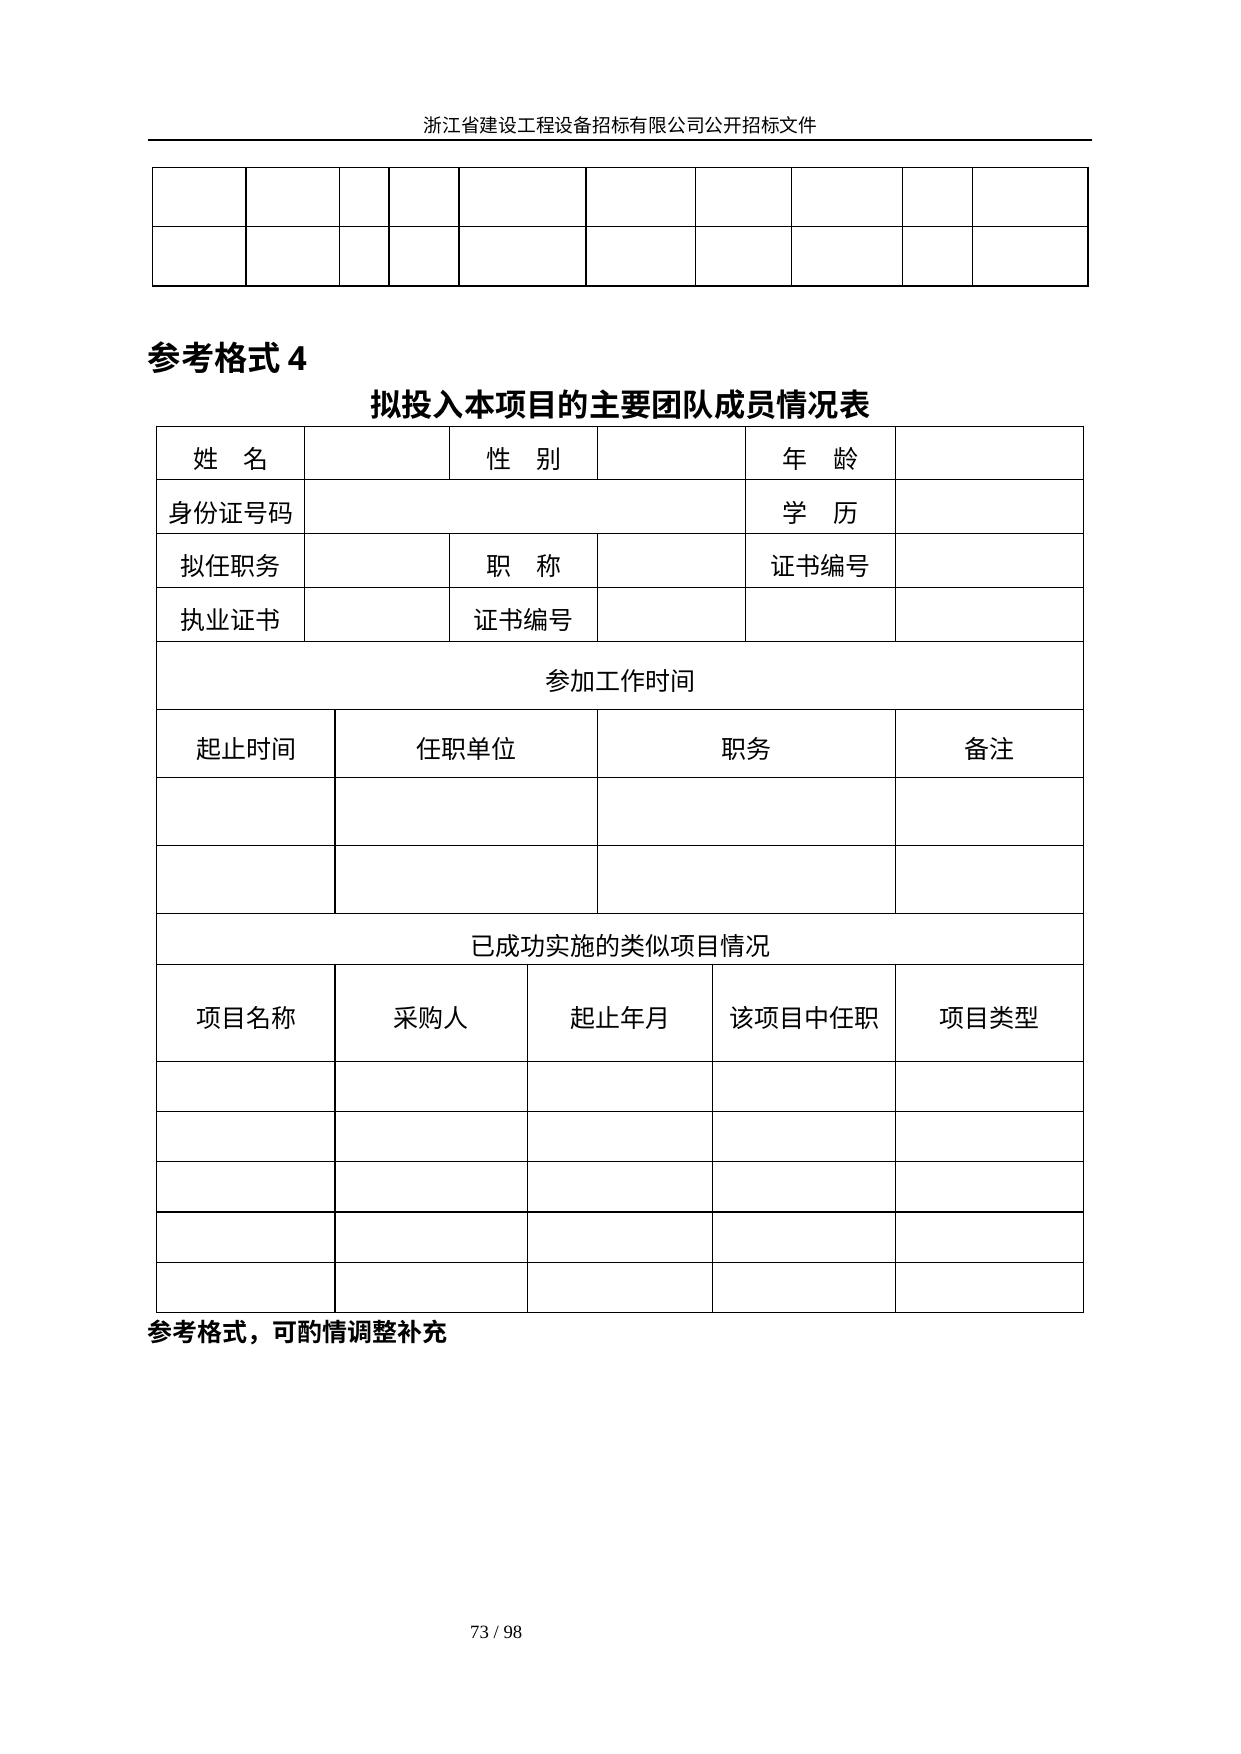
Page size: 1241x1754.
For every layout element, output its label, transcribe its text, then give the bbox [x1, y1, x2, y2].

table_cell [153, 227, 245, 285]
table_cell [598, 588, 745, 641]
table_cell [336, 1162, 527, 1211]
table_cell 学 历 [746, 480, 895, 533]
table_cell [792, 168, 902, 226]
table_cell 证书编号 [746, 534, 895, 587]
table_cell [305, 534, 449, 587]
table_header 姓 名 [157, 427, 304, 479]
table_header [598, 427, 745, 479]
table_cell [528, 1062, 712, 1111]
table_cell [598, 846, 895, 913]
text 参考格式4 [148, 332, 1092, 380]
table_cell [792, 227, 902, 285]
table_cell [305, 480, 745, 533]
table_cell [247, 227, 339, 285]
table_header [896, 427, 1083, 479]
table_cell 职务 [598, 710, 895, 777]
table_cell [713, 1062, 895, 1111]
table_cell [896, 534, 1083, 587]
table_cell [340, 227, 388, 285]
table_cell [157, 1062, 334, 1111]
table_cell [528, 1162, 712, 1211]
table_cell [696, 227, 791, 285]
table_cell [896, 846, 1083, 913]
table_cell [336, 846, 597, 913]
table_cell [157, 1162, 334, 1211]
table_cell [896, 588, 1083, 641]
table_cell [336, 778, 597, 845]
table_cell [713, 1263, 895, 1312]
table_cell [598, 534, 745, 587]
table_cell 项目类型 [896, 965, 1083, 1061]
table_cell [157, 1112, 334, 1161]
table_cell [896, 1263, 1083, 1312]
table_cell 起止时间 [157, 710, 334, 777]
table_cell 身份证号码 [157, 480, 304, 533]
table_cell [390, 168, 458, 226]
table_cell [896, 1162, 1083, 1211]
table_cell [896, 1112, 1083, 1161]
table_cell 职 称 [450, 534, 597, 587]
table_header 性 别 [450, 427, 597, 479]
table_cell [247, 168, 339, 226]
table_cell [528, 1112, 712, 1161]
table_cell 采购人 [336, 965, 527, 1061]
table_cell 项目名称 [157, 965, 334, 1061]
table_cell 已成功实施的类似项目情况 [157, 914, 1083, 963]
table_cell 备注 [896, 710, 1083, 777]
table_cell [587, 227, 695, 285]
table_cell 起止年月 [528, 965, 712, 1061]
table_header [305, 427, 449, 479]
table_cell [598, 778, 895, 845]
table_cell [973, 168, 1087, 226]
table_cell [390, 227, 458, 285]
table_cell [587, 168, 695, 226]
table_cell [973, 227, 1087, 285]
table_cell [528, 1213, 712, 1262]
table_cell [903, 227, 972, 285]
table_cell [460, 168, 585, 226]
table_cell [157, 1213, 334, 1262]
table_cell 拟任职务 [157, 534, 304, 587]
table_cell [713, 1162, 895, 1211]
table_cell [896, 778, 1083, 845]
table_cell [903, 168, 972, 226]
table_header 年 龄 [746, 427, 895, 479]
table_cell [696, 168, 791, 226]
table_cell [528, 1263, 712, 1312]
table_cell [340, 168, 388, 226]
table_cell 执业证书 [157, 588, 304, 641]
table_cell 证书编号 [450, 588, 597, 641]
table_cell [157, 778, 334, 845]
table_cell [460, 227, 585, 285]
table_cell [896, 1062, 1083, 1111]
table_cell [336, 1213, 527, 1262]
table_cell [896, 480, 1083, 533]
text 参考格式，可酌情调整补充 [148, 1313, 1092, 1349]
table_cell 该项目中任职 [713, 965, 895, 1061]
table_cell [896, 1213, 1083, 1262]
table_cell [157, 846, 334, 913]
table_cell [305, 588, 449, 641]
table_cell [336, 1062, 527, 1111]
table_cell [157, 1263, 334, 1312]
table_cell 参加工作时间 [157, 642, 1083, 709]
table_cell [336, 1263, 527, 1312]
table_cell [713, 1112, 895, 1161]
table_cell [153, 168, 245, 226]
table_cell [746, 588, 895, 641]
text 拟投入本项目的主要团队成员情况表 [148, 380, 1092, 426]
table_cell [336, 1112, 527, 1161]
table_cell [713, 1213, 895, 1262]
table_cell 任职单位 [336, 710, 597, 777]
